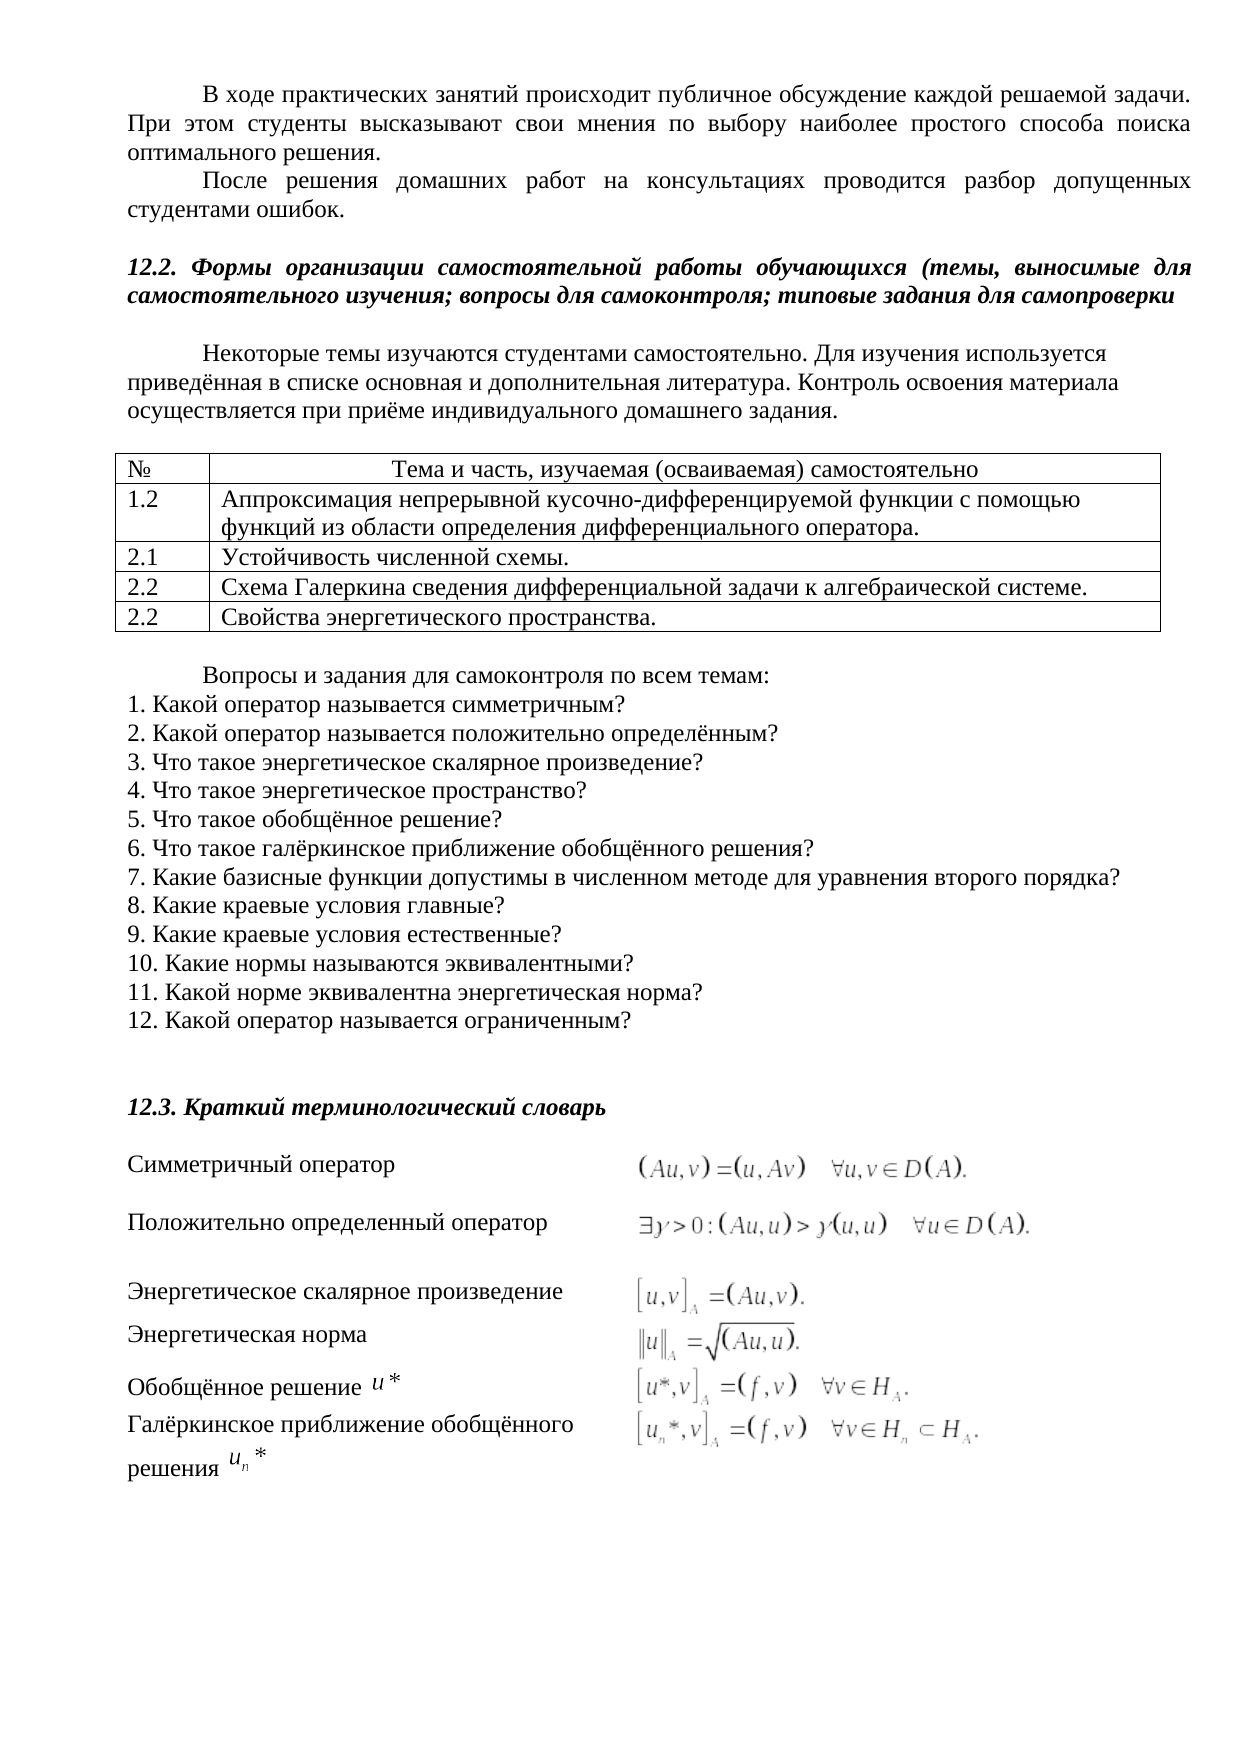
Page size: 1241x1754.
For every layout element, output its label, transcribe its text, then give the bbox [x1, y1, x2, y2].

text 11. Какой норме эквивалентна энергетическая норма? [127, 977, 1192, 1005]
text После решения домашних работ на консультациях проводится разбор допущенных студентами ошибок. [127, 165, 1192, 223]
table_cell 1.2 [116, 484, 209, 541]
table_cell 2.2 [116, 572, 209, 601]
text В ходе практических занятий происходит публичное обсуждение каждой решаемой задачи. При этом студенты высказывают свои мнения по выбору наиболее простого способа поиска оптимального решения. [127, 79, 1192, 165]
table_cell Положительно определенный оператор [116, 1207, 624, 1276]
text 12. Какой оператор называется ограниченным? [127, 1005, 1192, 1034]
table_cell Свойства энергетического пространства. [210, 602, 1160, 631]
text 3. Что такое энергетическое скалярное произведение? [127, 747, 1192, 775]
table_header Тема и часть, изучаемая (осваиваемая) самостоятельно [210, 454, 1160, 483]
text 9. Какие краевые условия естественные? [127, 919, 1192, 948]
table_cell Галёркинское приближение обобщённого решения [116, 1410, 624, 1482]
table_cell [624, 1276, 1172, 1319]
table_cell [624, 1207, 1172, 1276]
text 8. Какие краевые условия главные? [127, 890, 1192, 919]
table_cell Энергетическая норма [116, 1319, 624, 1367]
table_cell 2.2 [116, 602, 209, 631]
table_cell Обобщённое решение [116, 1367, 624, 1409]
text 1. Какой оператор называется симметричным? [127, 689, 1192, 718]
text 4. Что такое энергетическое пространство? [127, 775, 1192, 804]
table_header Симметричный оператор [116, 1149, 624, 1207]
table_cell Устойчивость численной схемы. [210, 542, 1160, 571]
table_cell [624, 1367, 1172, 1409]
text 2. Какой оператор называется положительно определённым? [127, 718, 1192, 747]
text 12.3. Краткий терминологический словарь [127, 1092, 1192, 1120]
table_header [624, 1149, 1172, 1207]
table_cell Энергетическое скалярное произведение [116, 1276, 624, 1319]
text 10. Какие нормы называются эквивалентными? [127, 948, 1192, 977]
table_cell 2.1 [116, 542, 209, 571]
text 6. Что такое галёркинское приближение обобщённого решения? [127, 833, 1192, 862]
table_cell Схема Галеркина сведения дифференциальной задачи к алгебраической системе. [210, 572, 1160, 601]
table_cell [624, 1410, 1172, 1482]
text Вопросы и задания для самоконтроля по всем темам: [127, 660, 1192, 689]
text 12.2. Формы организации самостоятельной работы обучающихся (темы, выносимые для самостоятельного изучения; вопросы для самоконтроля; типовые задания для самопроверки [127, 252, 1192, 309]
table_header № [116, 454, 209, 483]
text 5. Что такое обобщённое решение? [127, 804, 1192, 833]
table_cell Аппроксимация непрерывной кусочно-дифференцируемой функции с помощью функций из области определения дифференциального оператора. [210, 484, 1160, 541]
text 7. Какие базисные функции допустимы в численном методе для уравнения второго порядка? [127, 862, 1192, 890]
table_cell [624, 1319, 1172, 1367]
text Некоторые темы изучаются студентами самостоятельно. Для изучения используется приведённая в списке основная и дополнительная литература. Контроль освоения материала осуществляется при приёме индивидуального домашнего задания. [127, 338, 1192, 424]
